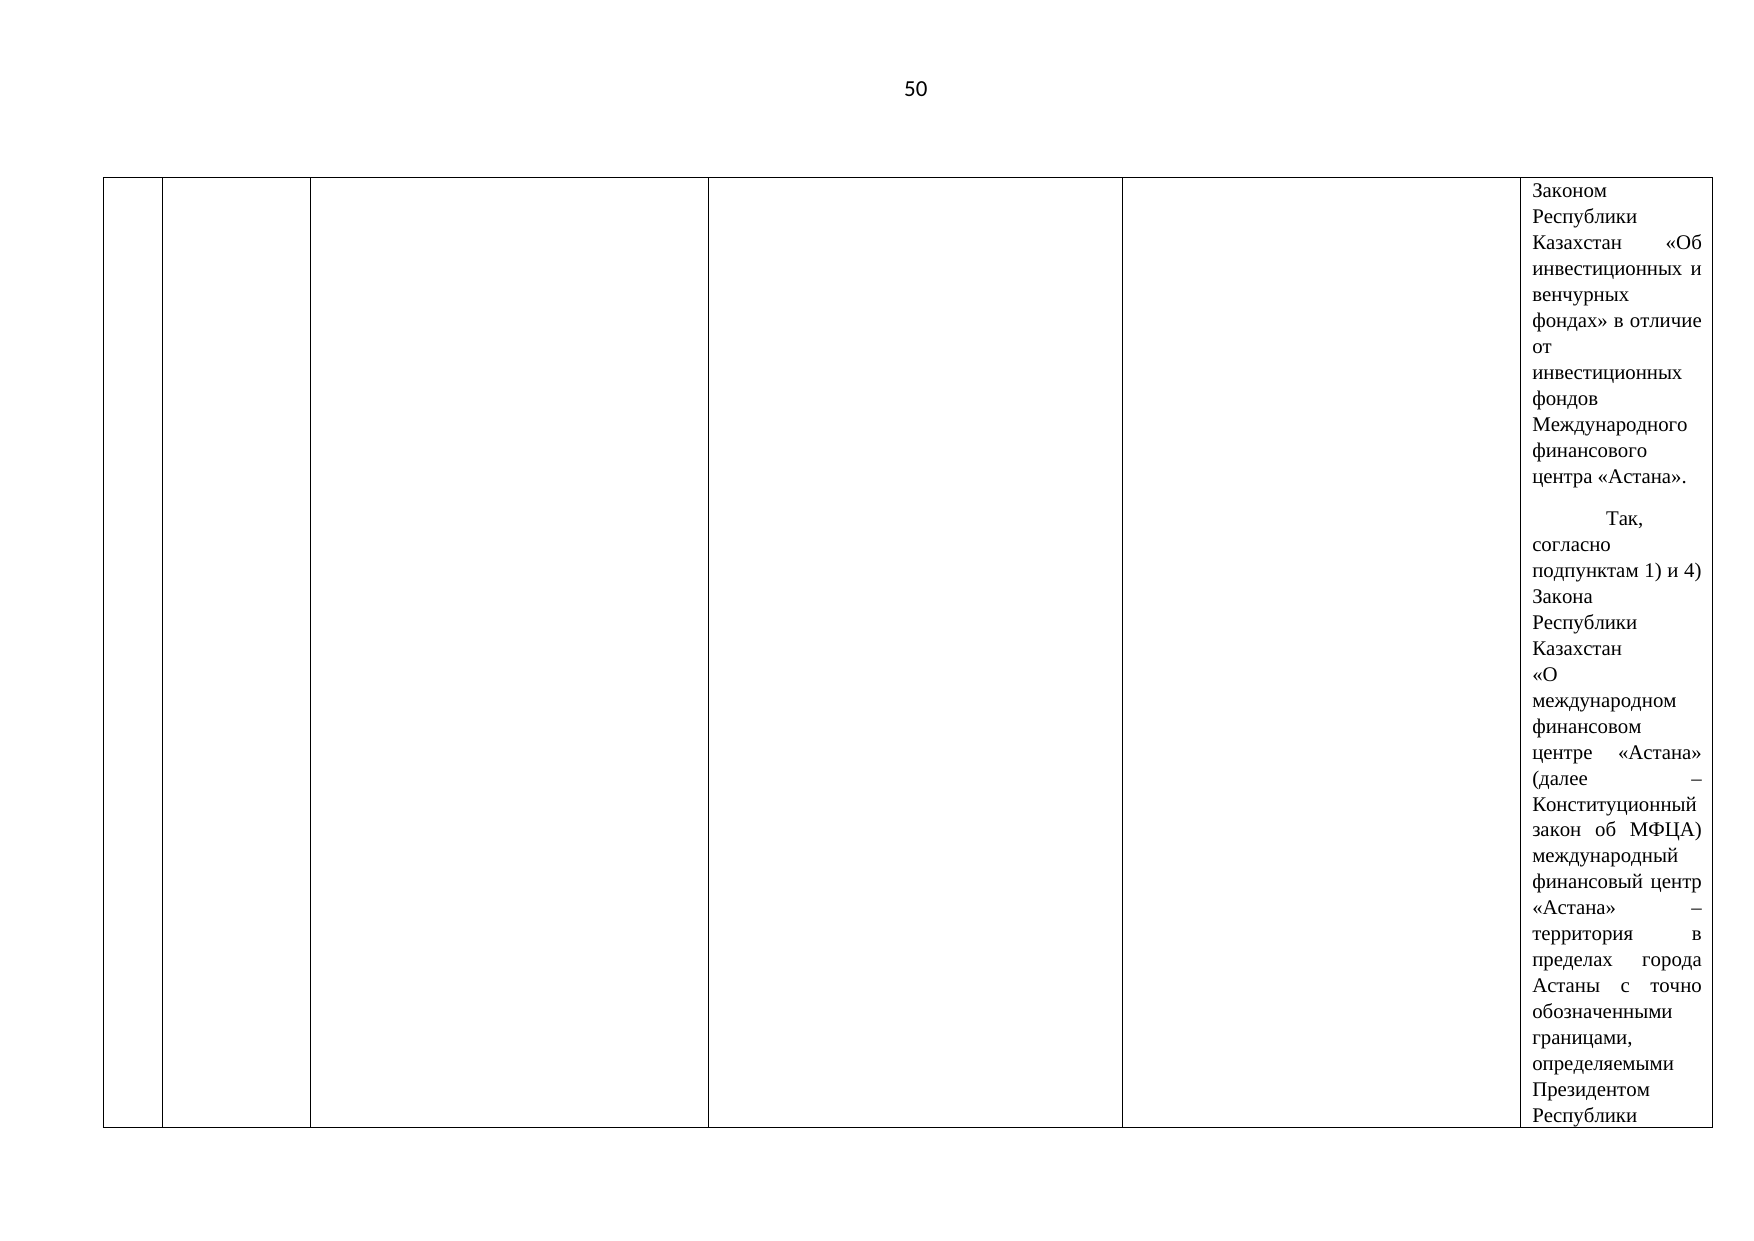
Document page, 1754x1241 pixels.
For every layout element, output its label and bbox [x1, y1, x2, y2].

table_cell [709, 178, 1122, 1127]
table_cell [163, 178, 310, 1127]
table_cell [311, 178, 708, 1127]
table_cell [1123, 178, 1520, 1127]
table_cell [104, 178, 162, 1127]
table_cell [1521, 178, 1712, 1127]
